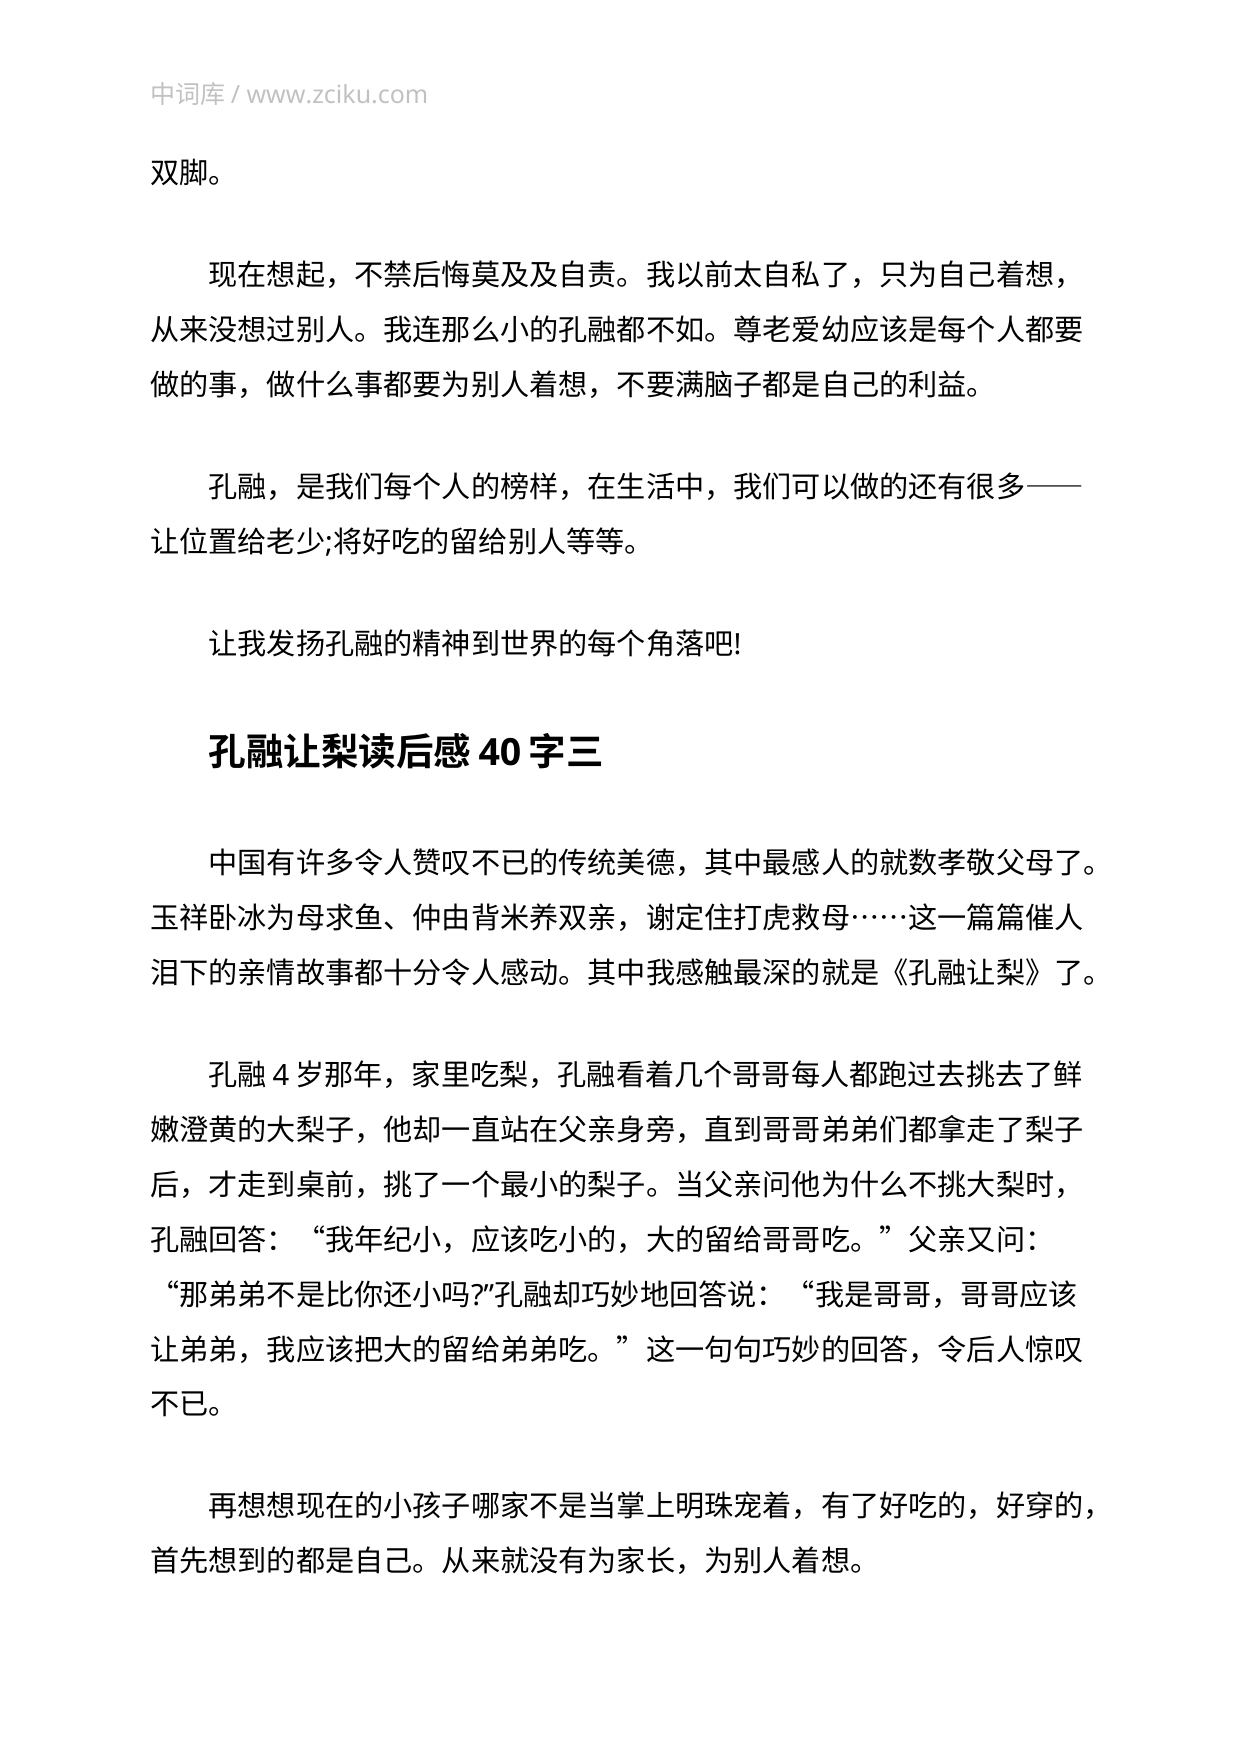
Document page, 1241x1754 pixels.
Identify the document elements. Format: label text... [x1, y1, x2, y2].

text 中国有许多令人赞叹不已的传统美德，其中最感人的就数孝敬父母了。玉祥卧冰为母求鱼、仲由背米养双亲，谢定住打虎救母……这一篇篇催人泪下的亲情故事都十分令人感动。其中我感触最深的就是《孔融让梨》了。 [150, 840, 1090, 992]
text 孔融，是我们每个人的榜样，在生活中，我们可以做的还有很多——让位置给老少;将好吃的留给别人等等。 [150, 463, 1090, 561]
text 孔融4岁那年，家里吃梨，孔融看着几个哥哥每人都跑过去挑去了鲜嫩澄黄的大梨子，他却一直站在父亲身旁，直到哥哥弟弟们都拿走了梨子后，才走到桌前，挑了一个最小的梨子。当父亲问他为什么不挑大梨时，孔融回答：“我年纪小，应该吃小的，大的留给哥哥吃。”父亲又问：“那弟弟不是比你还小吗?”孔融却巧妙地回答说：“我是哥哥，哥哥应该让弟弟，我应该把大的留给弟弟吃。”这一句句巧妙的回答，令后人惊叹不已。 [150, 1051, 1090, 1423]
text 孔融让梨读后感40字三 [150, 722, 1090, 777]
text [150, 150, 1090, 192]
text 让我发扬孔融的精神到世界的每个角落吧! [150, 620, 1090, 663]
text 再想想现在的小孩子哪家不是当掌上明珠宠着，有了好吃的，好穿的，首先想到的都是自己。从来就没有为家长，为别人着想。 [150, 1483, 1090, 1580]
text 现在想起，不禁后悔莫及及自责。我以前太自私了，只为自己着想，从来没想过别人。我连那么小的孔融都不如。尊老爱幼应该是每个人都要做的事，做什么事都要为别人着想，不要满脑子都是自己的利益。 [150, 252, 1090, 404]
